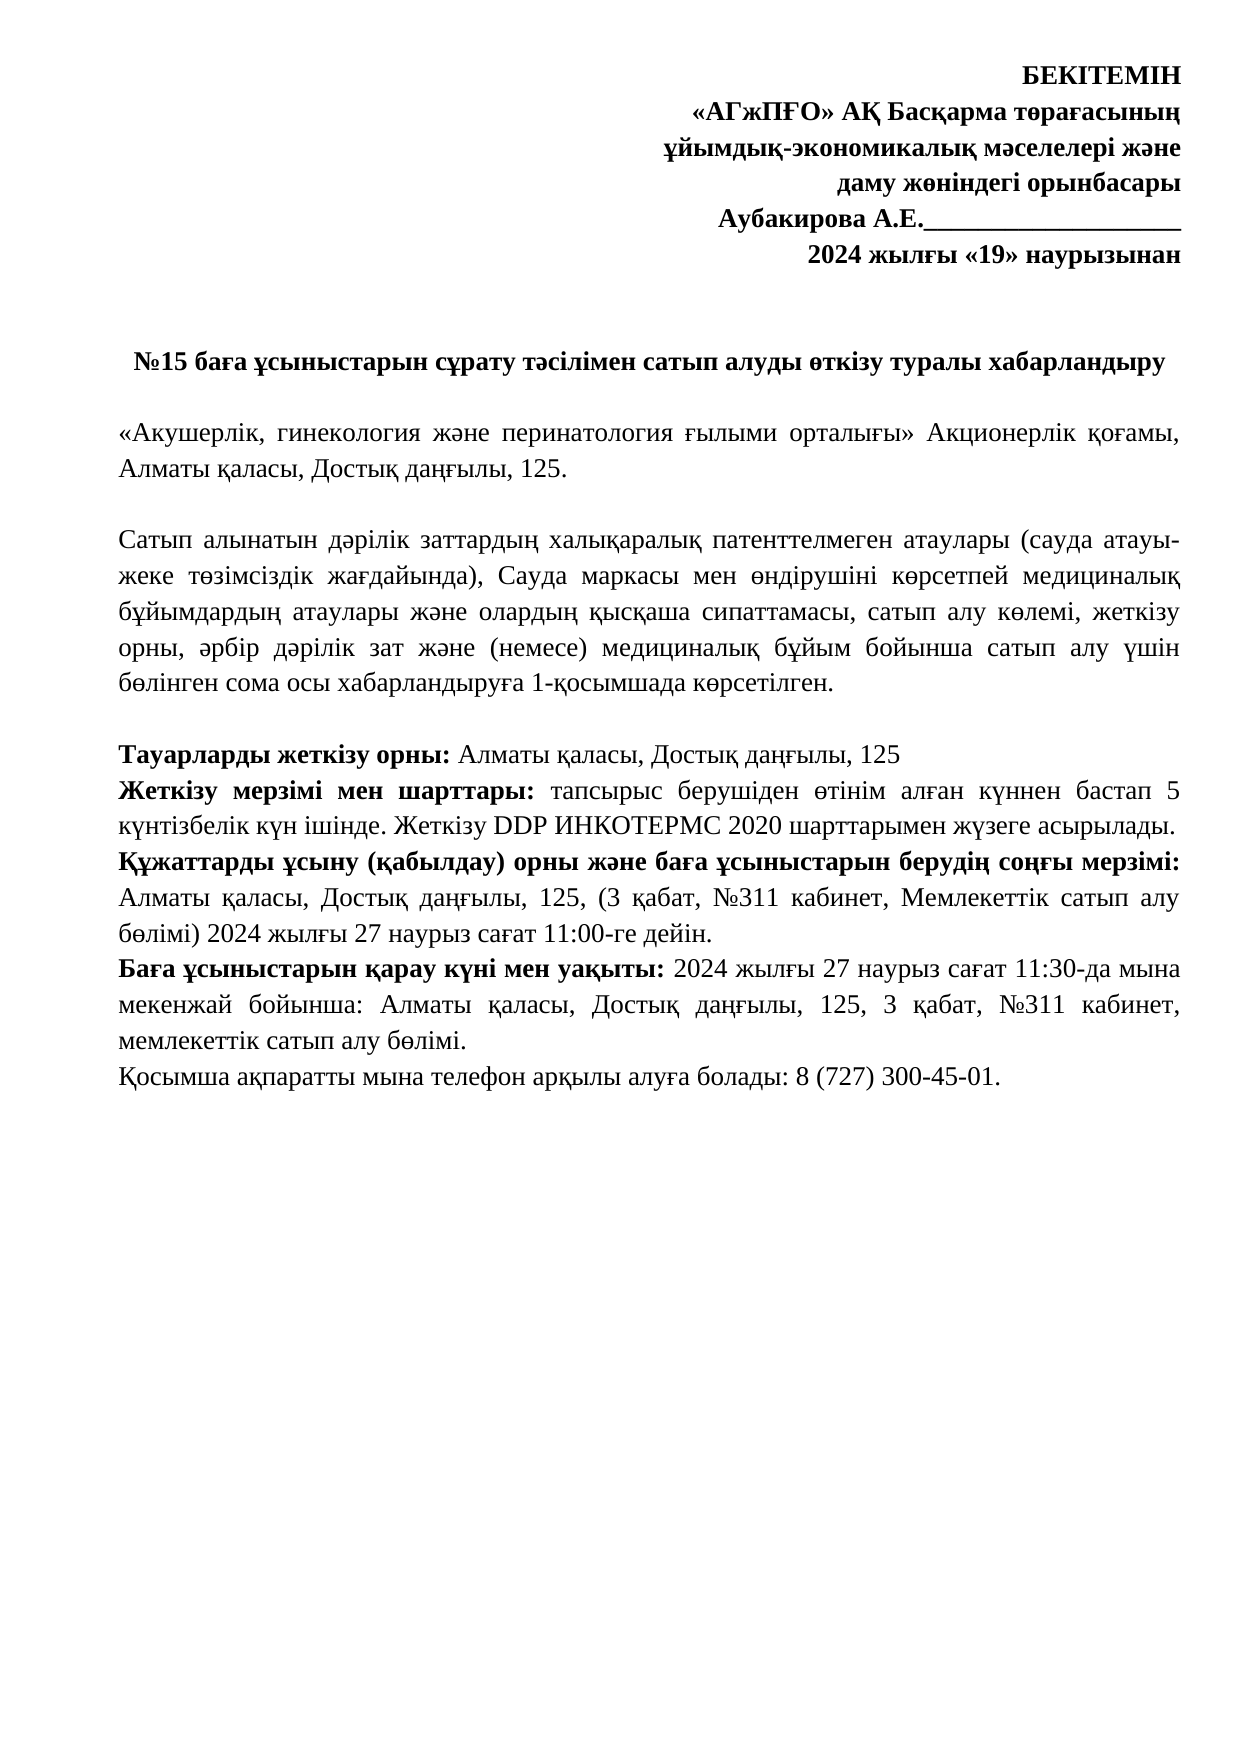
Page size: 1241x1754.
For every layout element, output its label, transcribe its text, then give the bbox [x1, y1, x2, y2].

text «Акушерлік, гинекология және перинатология ғылыми орталығы» Акционерлік қоғамы, Алматы қаласы, Достық даңғылы, 125. [118, 416, 1181, 483]
text даму жөніндегі орынбасары [118, 166, 1181, 197]
text «АГжПҒО» АҚ Басқарма төрағасының [118, 95, 1181, 126]
text Тауарларды жеткізу орны: Алматы қаласы, Достық даңғылы, 125 [118, 738, 1181, 769]
text ұйымдық-экономикалық мәселелері және [118, 131, 1181, 162]
text №15 баға ұсыныстарын сұрату тәсілімен сатып алуды өткізу туралы хабарландыру [118, 345, 1181, 376]
text Қосымша ақпаратты мына телефон арқылы алуға болады: 8 (727) 300-45-01. [118, 1059, 1181, 1091]
text Сатып алынатын дәрілік заттардың халықаралық патенттелмеген атаулары (сауда атауы-жеке төзімсіздік жағдайында), Сауда маркасы мен өндірушіні көрсетпей медициналық бұйымдардың атаулары және олардың қысқаша сипаттамасы, сатып алу көлемі, жеткізу орны, әрбір дәрілік зат және (немесе) медициналық бұйым бойынша сатып алу үшін бөлінген сома осы хабарландыруға 1-қосымшада көрсетілген. [118, 524, 1181, 698]
text Құжаттарды ұсыну (қабылдау) орны және баға ұсыныстарын берудің соңғы мерзімі: Алматы қаласы, Достық даңғылы, 125, (3 қабат, №311 кабинет, Мемлекеттік сатып алу бөлімі) 2024 жылғы 27 наурыз сағат 11:00-ге дейін. [118, 845, 1181, 948]
text 2024 жылғы «19» наурызынан [118, 238, 1181, 269]
text Баға ұсыныстарын қарау күні мен уақыты: 2024 жылғы 27 наурыз сағат 11:30-да мына мекенжай бойынша: Алматы қаласы, Достық даңғылы, 125, 3 қабат, №311 кабинет, мемлекеттік сатып алу бөлімі. [118, 952, 1181, 1055]
text Аубакирова А.Е.___________________ [118, 202, 1181, 233]
text Жеткізу мерзімі мен шарттары: тапсырыс берушіден өтінім алған күннен бастап 5 күнтізбелік күн ішінде. Жеткізу DDP ИНКОТЕРМС 2020 шарттарымен жүзеге асырылады. [118, 774, 1181, 841]
text БЕКІТЕМІН [118, 59, 1181, 90]
